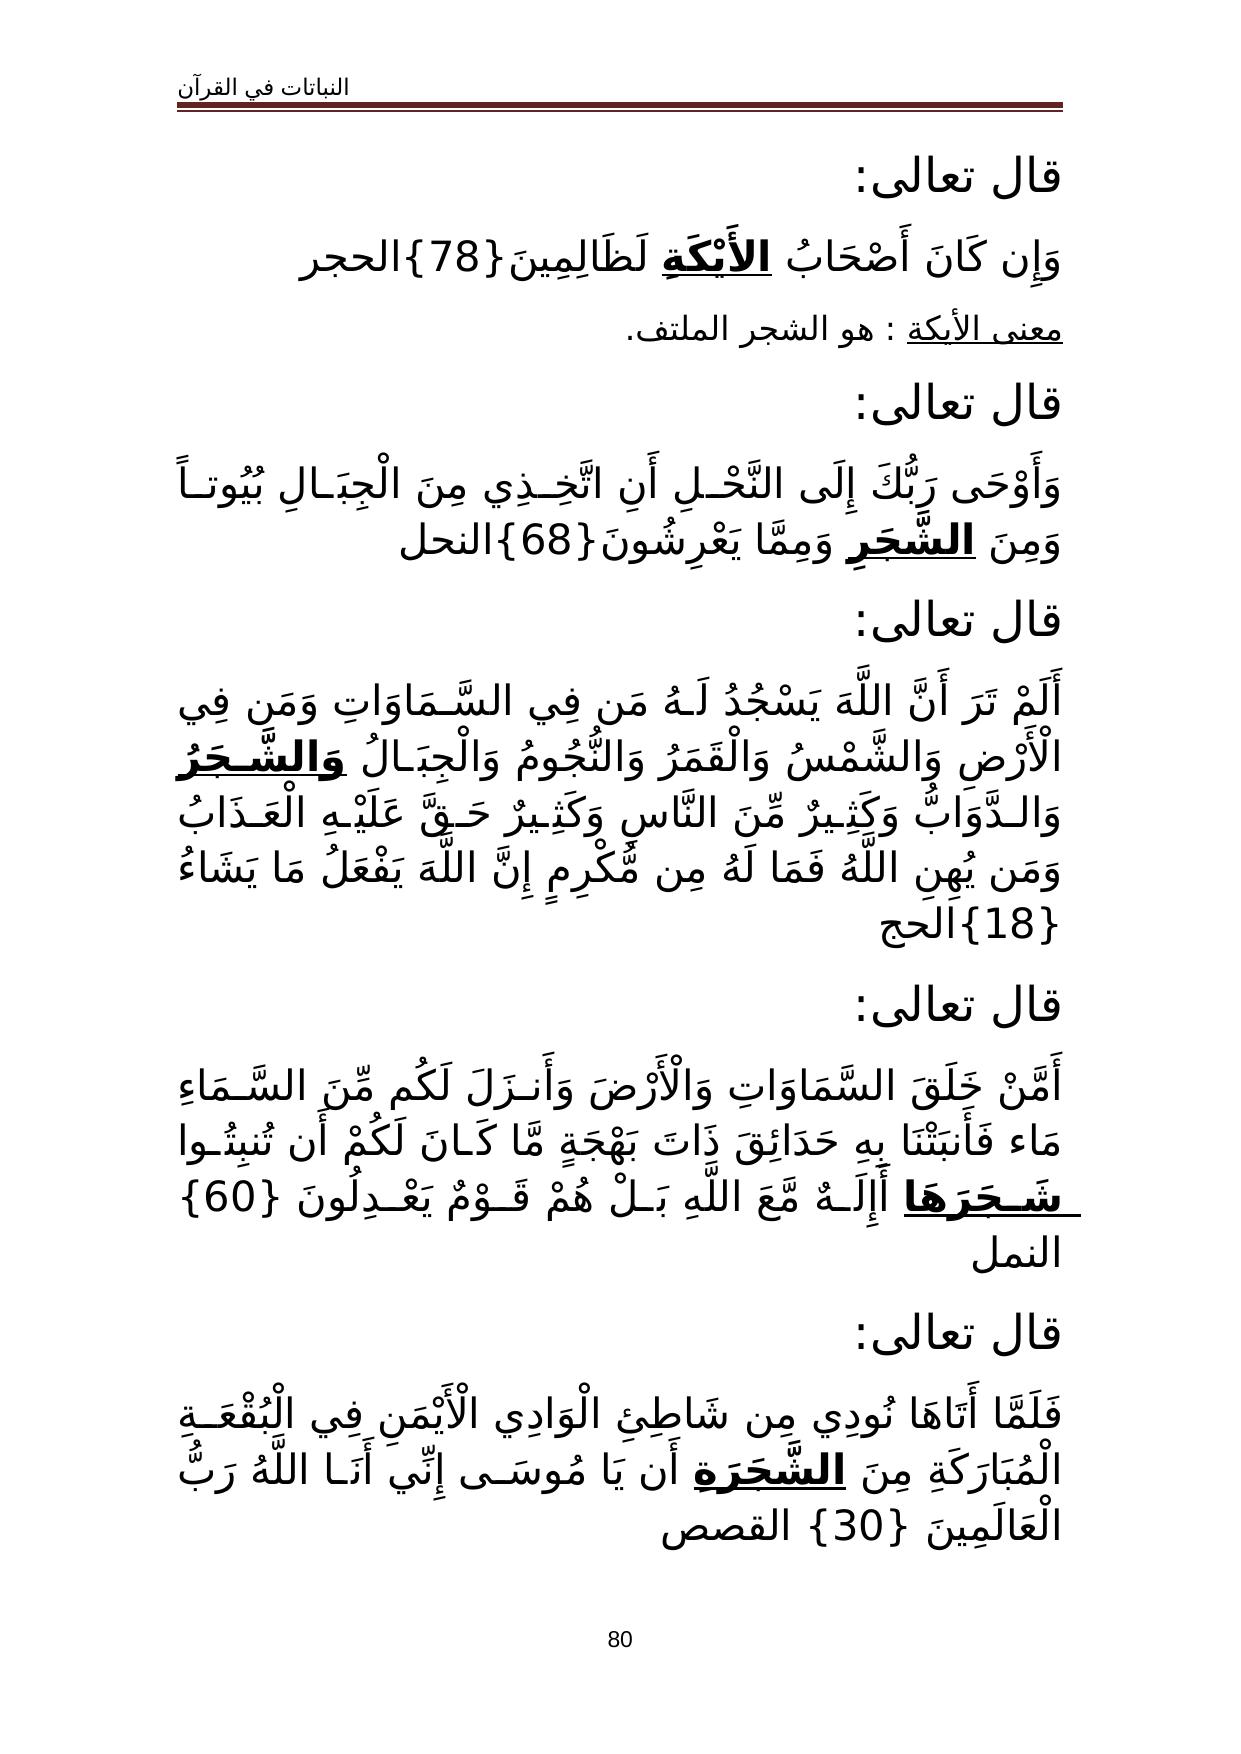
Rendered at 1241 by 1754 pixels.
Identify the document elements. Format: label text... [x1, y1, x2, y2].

text فَلَمَّا أَتَاهَا نُودِي مِن شَاطِئِ الْوَادِي الْأَيْمَنِ فِي الْبُقْعَةِ الْمُبَارَكَةِ مِنَ الشَّجَرَةِ أَن يَا مُوسَى إِنِّي أَنَا اللَّهُ رَبُّ الْعَالَمِينَ {30} القصص [177, 1390, 1063, 1550]
text أَلَمْ تَرَ أَنَّ اللَّهَ يَسْجُدُ لَهُ مَن فِي السَّمَاوَاتِ وَمَن فِي الْأَرْضِ وَالشَّمْسُ وَالْقَمَرُ وَالنُّجُومُ وَالْجِبَالُ وَالشَّجَرُ وَالدَّوَابُّ وَكَثِيرٌ مِّنَ النَّاسِ وَكَثِيرٌ حَقَّ عَلَيْهِ الْعَذَابُ وَمَن يُهِنِ اللَّهُ فَمَا لَهُ مِن مُّكْرِمٍ إِنَّ اللَّهَ يَفْعَلُ مَا يَشَاءُ {18}الحج [177, 677, 1063, 948]
text قال تعالى: [177, 592, 1063, 648]
text أَمَّنْ خَلَقَ السَّمَاوَاتِ وَالْأَرْضَ وَأَنزَلَ لَكُم مِّنَ السَّمَاءِ مَاء فَأَنبَتْنَا بِهِ حَدَائِقَ ذَاتَ بَهْجَةٍ مَّا كَانَ لَكُمْ أَن تُنبِتُوا شَجَرَهَا أَإِلَهٌ مَّعَ اللَّهِ بَلْ هُمْ قَوْمٌ يَعْدِلُونَ {60} النمل [177, 1061, 1063, 1277]
text وَأَوْحَى رَبُّكَ إِلَى النَّحْلِ أَنِ اتَّخِذِي مِنَ الْجِبَالِ بُيُوتاً وَمِنَ الشَّجَرِ وَمِمَّا يَعْرِشُونَ{68}النحل [177, 460, 1063, 564]
text وَإِن كَانَ أَصْحَابُ الأَيْكَةِ لَظَالِمِينَ{78}الحجر [177, 233, 1063, 281]
text معنى الأيكة : هو الشجر الملتف. [177, 309, 1063, 348]
text قال تعالى: [177, 976, 1063, 1032]
text قال تعالى: [177, 375, 1063, 431]
text قال تعالى: [177, 1305, 1063, 1361]
text قال تعالى: [177, 148, 1063, 203]
